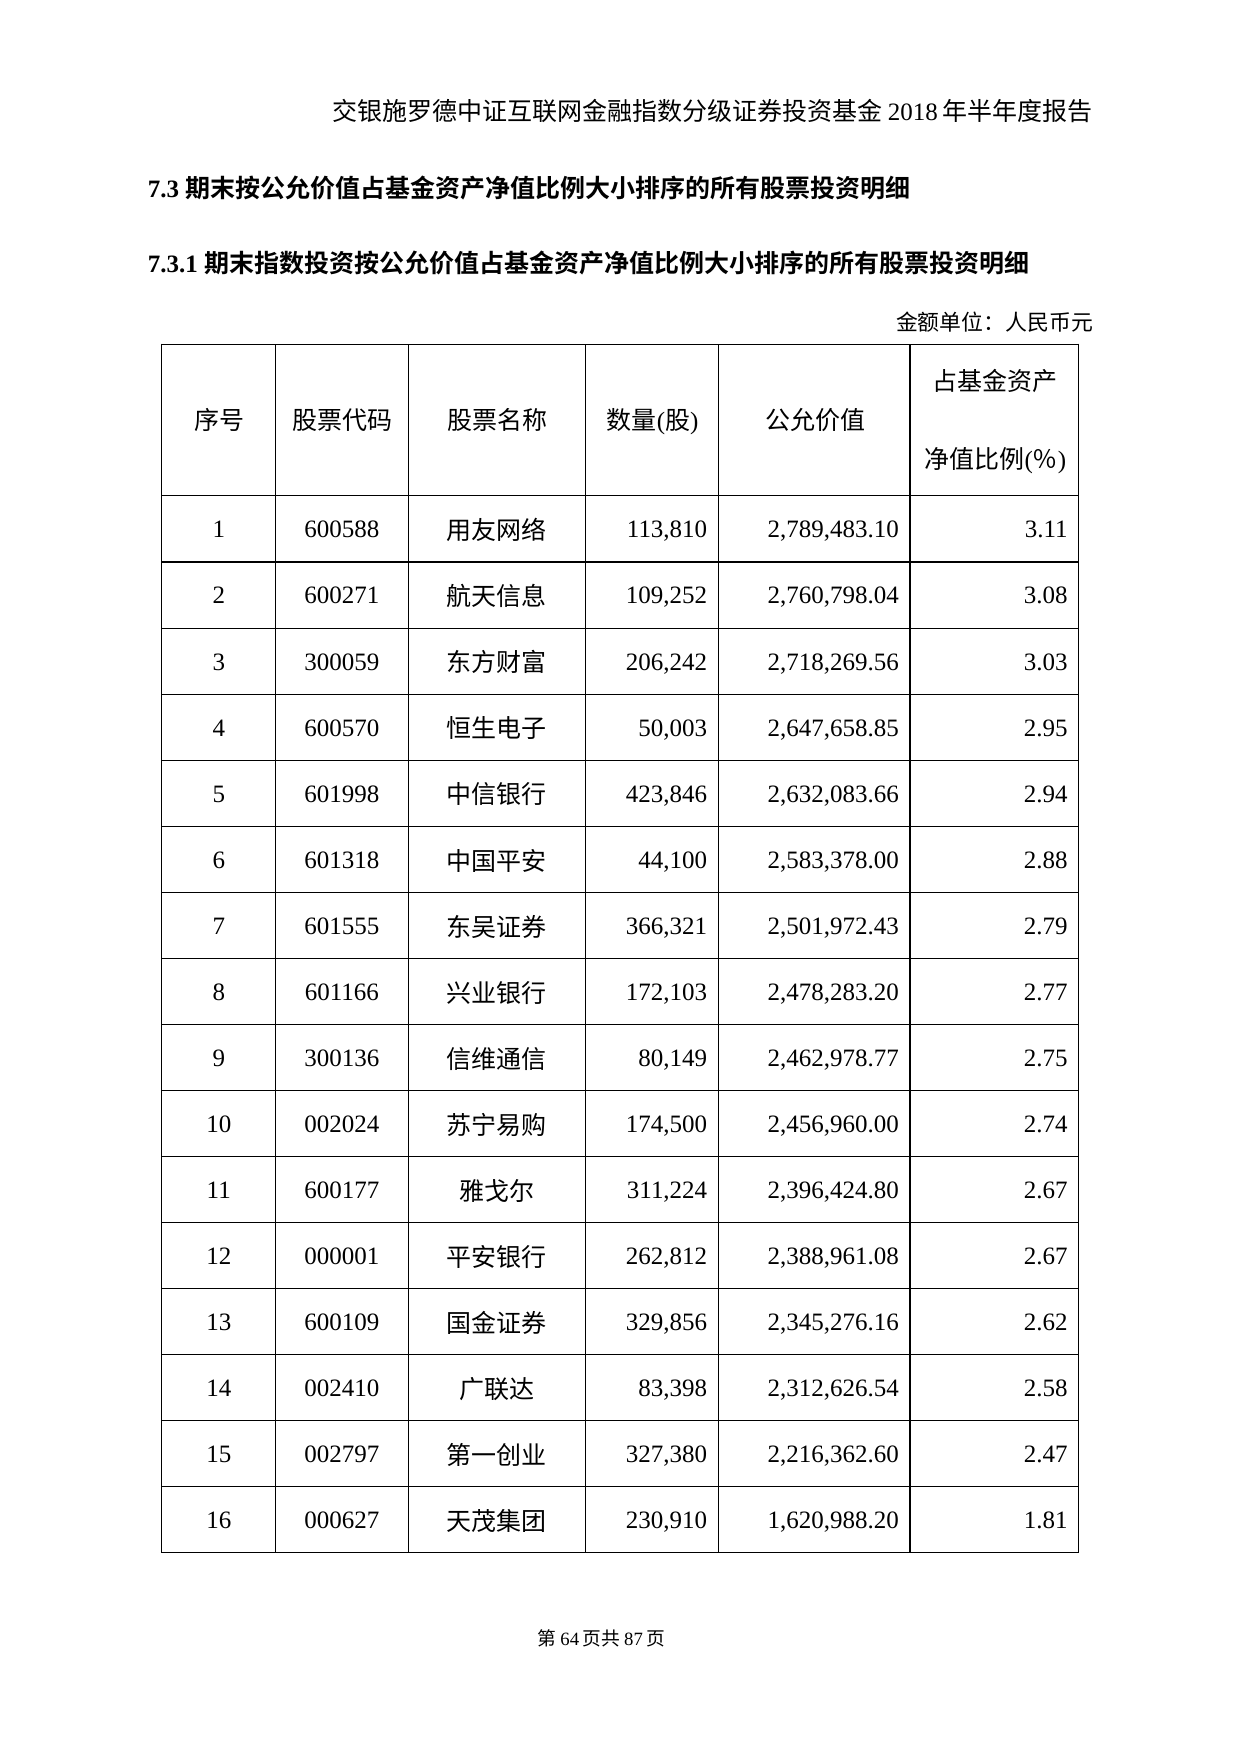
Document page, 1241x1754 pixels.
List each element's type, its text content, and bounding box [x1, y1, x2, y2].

table_cell 2,462,978.77 [719, 1025, 909, 1090]
table_cell 300136 [276, 1025, 408, 1090]
table_cell 2,216,362.60 [719, 1421, 909, 1486]
table_header 股票代码 [276, 345, 408, 495]
text 金额单位：人民币元 [149, 305, 1092, 337]
table_header 数量(股) [586, 345, 718, 495]
table_cell 2.58 [911, 1355, 1078, 1420]
table_cell 2,583,378.00 [719, 827, 909, 892]
table_cell 东吴证券 [409, 893, 585, 958]
table_cell 600109 [276, 1289, 408, 1354]
table_cell 天茂集团 [409, 1487, 585, 1552]
table_cell 14 [162, 1355, 275, 1420]
table_cell 2.77 [911, 959, 1078, 1024]
table_cell 7 [162, 893, 275, 958]
table_cell 2.67 [911, 1157, 1078, 1222]
table_cell 2,718,269.56 [719, 629, 909, 693]
table_cell 2,478,283.20 [719, 959, 909, 1024]
table_cell 6 [162, 827, 275, 892]
table_cell 002410 [276, 1355, 408, 1420]
table_cell 苏宁易购 [409, 1091, 585, 1156]
table_cell 601998 [276, 761, 408, 826]
table_cell 4 [162, 695, 275, 759]
table_cell 中信银行 [409, 761, 585, 826]
table_cell 423,846 [586, 761, 718, 826]
table_cell 2.62 [911, 1289, 1078, 1354]
table_cell 113,810 [586, 496, 718, 561]
table_cell 230,910 [586, 1487, 718, 1552]
table_cell 2,632,083.66 [719, 761, 909, 826]
table_cell 002797 [276, 1421, 408, 1486]
table_cell 2,456,960.00 [719, 1091, 909, 1156]
table_cell 兴业银行 [409, 959, 585, 1024]
table_cell 2,501,972.43 [719, 893, 909, 958]
table_cell 109,252 [586, 563, 718, 627]
table_cell 2,396,424.80 [719, 1157, 909, 1222]
subtitle 7.3.1 期末指数投资按公允价值占基金资产净值比例大小排序的所有股票投资明细 [148, 229, 1092, 294]
table_cell 2 [162, 563, 275, 627]
table_cell 16 [162, 1487, 275, 1552]
table_cell 用友网络 [409, 496, 585, 561]
table_cell 601318 [276, 827, 408, 892]
table_cell 2.88 [911, 827, 1078, 892]
table_cell 雅戈尔 [409, 1157, 585, 1222]
table_cell 3.11 [911, 496, 1078, 561]
table_cell 3.08 [911, 563, 1078, 627]
table_cell 2.47 [911, 1421, 1078, 1486]
table_cell 航天信息 [409, 563, 585, 627]
table_cell 174,500 [586, 1091, 718, 1156]
table_cell 2.79 [911, 893, 1078, 958]
table_cell 9 [162, 1025, 275, 1090]
table_cell 2,312,626.54 [719, 1355, 909, 1420]
table_cell 172,103 [586, 959, 718, 1024]
table_cell 15 [162, 1421, 275, 1486]
table_cell 329,856 [586, 1289, 718, 1354]
table_header 序号 [162, 345, 275, 495]
table_cell 8 [162, 959, 275, 1024]
table_cell 50,003 [586, 695, 718, 759]
table_cell 80,149 [586, 1025, 718, 1090]
table_cell 2,647,658.85 [719, 695, 909, 759]
table_cell 东方财富 [409, 629, 585, 693]
table_cell 11 [162, 1157, 275, 1222]
table_cell 恒生电子 [409, 695, 585, 759]
table_cell 2,345,276.16 [719, 1289, 909, 1354]
table_cell 1.81 [911, 1487, 1078, 1552]
table_header 占基金资产净值比例(％) [911, 345, 1078, 495]
table_cell 600271 [276, 563, 408, 627]
table_cell 600588 [276, 496, 408, 561]
table_cell 206,242 [586, 629, 718, 693]
table_cell 平安银行 [409, 1223, 585, 1288]
table_cell 2,789,483.10 [719, 496, 909, 561]
table_cell 2.74 [911, 1091, 1078, 1156]
table_cell 327,380 [586, 1421, 718, 1486]
table_cell 3 [162, 629, 275, 693]
table_cell 2,388,961.08 [719, 1223, 909, 1288]
table_cell 600177 [276, 1157, 408, 1222]
table_header 公允价值 [719, 345, 909, 495]
table_header 股票名称 [409, 345, 585, 495]
table_cell 600570 [276, 695, 408, 759]
table_cell 2.94 [911, 761, 1078, 826]
table_cell 1,620,988.20 [719, 1487, 909, 1552]
table_cell 中国平安 [409, 827, 585, 892]
table_cell 601166 [276, 959, 408, 1024]
table_cell 2.67 [911, 1223, 1078, 1288]
table_cell 广联达 [409, 1355, 585, 1420]
table_cell 12 [162, 1223, 275, 1288]
subtitle 7.3 期末按公允价值占基金资产净值比例大小排序的所有股票投资明细 [148, 154, 1092, 219]
table_cell 44,100 [586, 827, 718, 892]
table_cell 262,812 [586, 1223, 718, 1288]
table_cell 信维通信 [409, 1025, 585, 1090]
table_cell 2.95 [911, 695, 1078, 759]
table_cell 13 [162, 1289, 275, 1354]
table_cell 311,224 [586, 1157, 718, 1222]
table_cell 5 [162, 761, 275, 826]
table_cell 国金证券 [409, 1289, 585, 1354]
table_cell 2,760,798.04 [719, 563, 909, 627]
table_cell 第一创业 [409, 1421, 585, 1486]
table_cell 000001 [276, 1223, 408, 1288]
table_cell 83,398 [586, 1355, 718, 1420]
table_cell 002024 [276, 1091, 408, 1156]
table_cell 000627 [276, 1487, 408, 1552]
table_cell 1 [162, 496, 275, 561]
table_cell 300059 [276, 629, 408, 693]
table_cell 2.75 [911, 1025, 1078, 1090]
table_cell 10 [162, 1091, 275, 1156]
table_cell 3.03 [911, 629, 1078, 693]
table_cell 601555 [276, 893, 408, 958]
table_cell 366,321 [586, 893, 718, 958]
